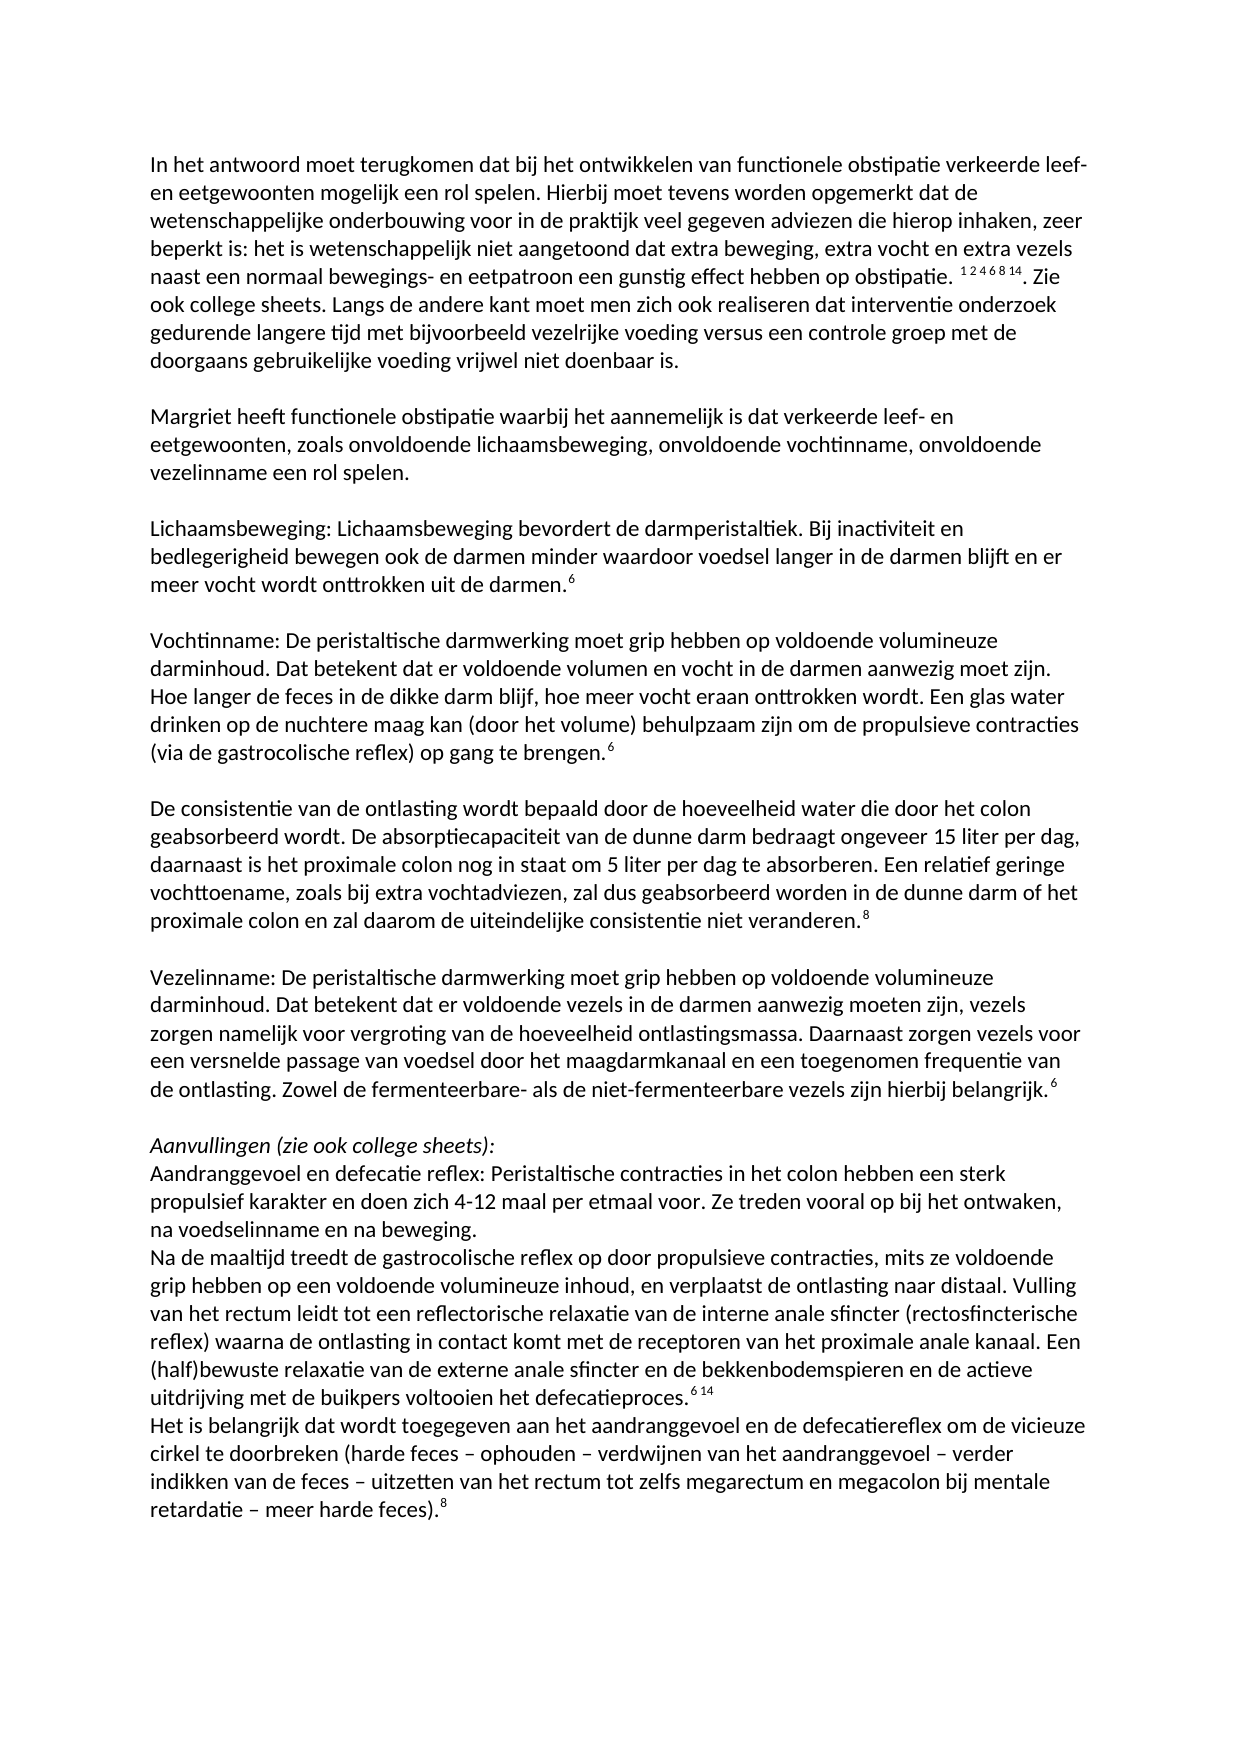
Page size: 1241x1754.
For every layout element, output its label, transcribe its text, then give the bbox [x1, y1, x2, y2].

text In het antwoord moet terugkomen dat bij het ontwikkelen van functionele obstipatie verkeerde leef- en eetgewoonten mogelijk een rol spelen. Hierbij moet tevens worden opgemerkt dat de wetenschappelijke onderbouwing voor in de praktijk veel gegeven adviezen die hierop inhaken, zeer beperkt is: het is wetenschappelijk niet aangetoond dat extra beweging, extra vocht en extra vezels naast een normaal bewegings- en eetpatroon een gunstig effect hebben op obstipatie. 1 2 4 6 8 14. Zie ook college sheets. Langs de andere kant moet men zich ook realiseren dat interventie onderzoek gedurende langere tijd met bijvoorbeeld vezelrijke voeding versus een controle groep met de doorgaans gebruikelijke voeding vrijwel niet doenbaar is. [150, 150, 1090, 374]
text Vezelinname: De peristaltische darmwerking moet grip hebben op voldoende volumineuze darminhoud. Dat betekent dat er voldoende vezels in de darmen aanwezig moeten zijn, vezels zorgen namelijk voor vergroting van de hoeveelheid ontlastingsmassa. Daarnaast zorgen vezels voor een versnelde passage van voedsel door het maagdarmkanaal en een toegenomen frequentie van de ontlasting. Zowel de fermenteerbare- als de niet-fermenteerbare vezels zijn hierbij belangrijk.6 [150, 963, 1090, 1103]
text Lichaamsbeweging: Lichaamsbeweging bevordert de darmperistaltiek. Bij inactiviteit en bedlegerigheid bewegen ook de darmen minder waardoor voedsel langer in de darmen blijft en er meer vocht wordt onttrokken uit de darmen.6 [150, 514, 1090, 598]
text Vochtinname: De peristaltische darmwerking moet grip hebben op voldoende volumineuze darminhoud. Dat betekent dat er voldoende volumen en vocht in de darmen aanwezig moet zijn. Hoe langer de feces in de dikke darm blijf, hoe meer vocht eraan onttrokken wordt. Een glas water drinken op de nuchtere maag kan (door het volume) behulpzaam zijn om de propulsieve contracties (via de gastrocolische reflex) op gang te brengen.6 [150, 626, 1090, 766]
text Margriet heeft functionele obstipatie waarbij het aannemelijk is dat verkeerde leef- en eetgewoonten, zoals onvoldoende lichaamsbeweging, onvoldoende vochtinname, onvoldoende vezelinname een rol spelen. [150, 402, 1090, 486]
text De consistentie van de ontlasting wordt bepaald door de hoeveelheid water die door het colon geabsorbeerd wordt. De absorptiecapaciteit van de dunne darm bedraagt ongeveer 15 liter per dag, daarnaast is het proximale colon nog in staat om 5 liter per dag te absorberen. Een relatief geringe vochttoename, zoals bij extra vochtadviezen, zal dus geabsorbeerd worden in de dunne darm of het proximale colon en zal daarom de uiteindelijke consistentie niet veranderen.8 [150, 794, 1090, 934]
text Aandranggevoel en defecatie reflex: Peristaltische contracties in het colon hebben een sterk propulsief karakter en doen zich 4-12 maal per etmaal voor. Ze treden vooral op bij het ontwaken, na voedselinname en na beweging. [150, 1159, 1090, 1243]
text Het is belangrijk dat wordt toegegeven aan het aandranggevoel en de defecatiereflex om de vicieuze cirkel te doorbreken (harde feces – ophouden – verdwijnen van het aandranggevoel – verder indikken van de feces – uitzetten van het rectum tot zelfs megarectum en megacolon bij mentale retardatie – meer harde feces).8 [150, 1411, 1090, 1523]
text Na de maaltijd treedt de gastrocolische reflex op door propulsieve contracties, mits ze voldoende grip hebben op een voldoende volumineuze inhoud, en verplaatst de ontlasting naar distaal. Vulling van het rectum leidt tot een reflectorische relaxatie van de interne anale sfincter (rectosfincterische reflex) waarna de ontlasting in contact komt met de receptoren van het proximale anale kanaal. Een (half)bewuste relaxatie van de externe anale sfincter en de bekkenbodemspieren en de actieve uitdrijving met de buikpers voltooien het defecatieproces.6 14 [150, 1243, 1090, 1411]
text Aanvullingen (zie ook college sheets): [150, 1131, 1090, 1159]
